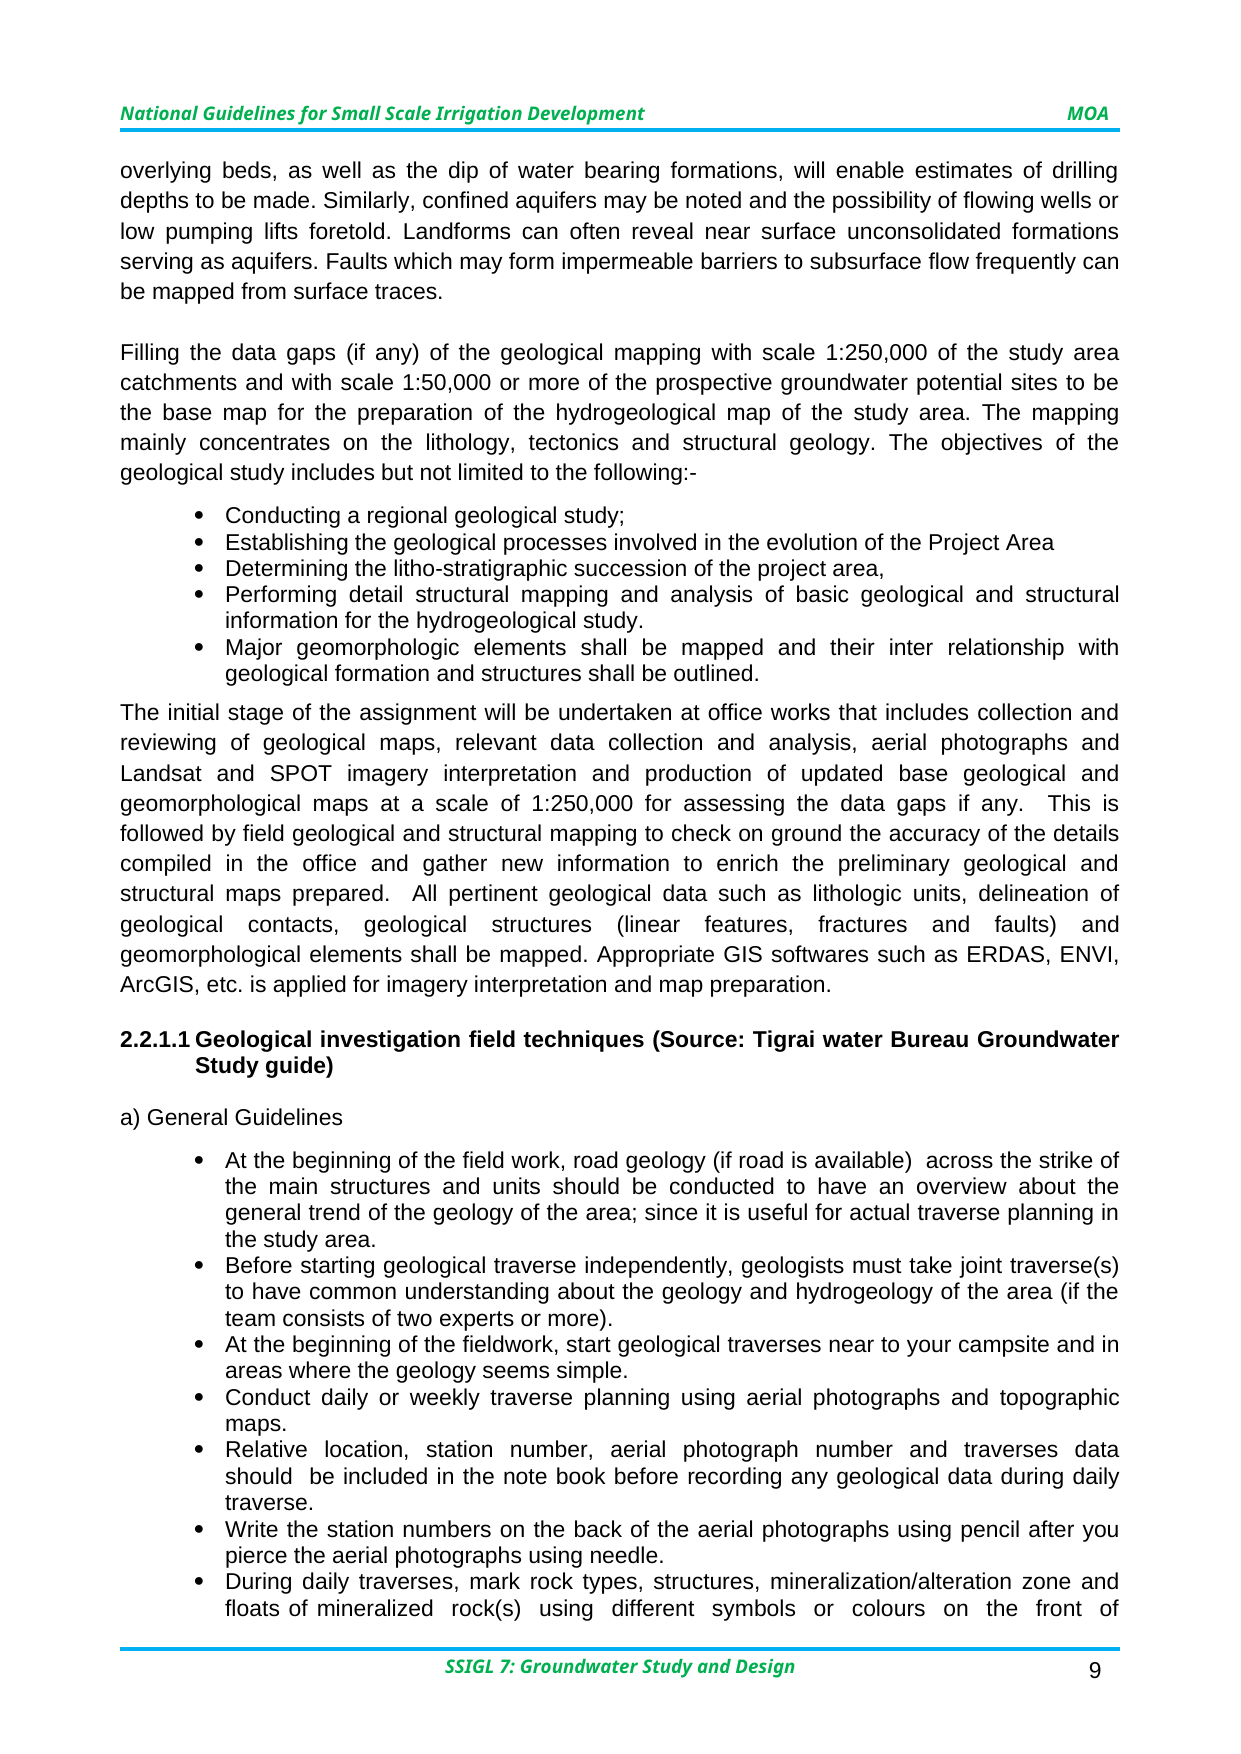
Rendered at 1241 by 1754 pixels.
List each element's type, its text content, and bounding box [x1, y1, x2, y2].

text Determining the litho-stratigraphic succession of the project area, [195, 555, 1120, 581]
text At the beginning of the field work, road geology (if road is available) across the strike of the main structures and units should be conducted to have an overview about the general trend of the geology of the area; since it is useful for actual traverse planning in the study area. [195, 1147, 1120, 1252]
text Write the station numbers on the back of the aerial photographs using pencil after you pierce the aerial photographs using needle. [195, 1516, 1120, 1568]
text Establishing the geological processes involved in the evolution of the Project Area [195, 528, 1120, 555]
text Before starting geological traverse independently, geologists must take joint traverse(s) to have common understanding about the geology and hydrogeology of the area (if the team consists of two experts or more). [195, 1252, 1120, 1331]
text Relative location, station number, aerial photograph number and traverses data should be included in the note book before recording any geological data during daily traverse. [195, 1436, 1120, 1516]
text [195, 1568, 1120, 1621]
text Filling the data gaps (if any) of the geological mapping with scale 1:250,000 of the study area catchments and with scale 1:50,000 or more of the prospective groundwater potential sites to be the base map for the preparation of the hydrogeological map of the study area. The mapping mainly concentrates on the lithology, tectonics and structural geology. The objectives of the geological study includes but not limited to the following:- [120, 338, 1120, 486]
text a) General Guidelines [120, 1104, 1120, 1130]
subtitle Geological investigation field techniques (Source: Tigrai water Bureau Groundwater Study guide) [120, 1026, 1120, 1079]
text Major geomorphologic elements shall be mapped and their inter relationship with geological formation and structures shall be outlined. [195, 634, 1120, 687]
text Conduct daily or weekly traverse planning using aerial photographs and topographic maps. [195, 1384, 1120, 1436]
text The initial stage of the assignment will be undertaken at office works that includes collection and reviewing of geological maps, relevant data collection and analysis, aerial photographs and Landsat and SPOT imagery interpretation and production of updated base geological and geomorphological maps at a scale of 1:250,000 for assessing the data gaps if any. This is followed by field geological and structural mapping to check on ground the accuracy of the details compiled in the office and gather new information to enrich the preliminary geological and structural maps prepared. All pertinent geological data such as lithologic units, delineation of geological contacts, geological structures (linear features, fractures and faults) and geomorphological elements shall be mapped. Appropriate GIS softwares such as ERDAS, ENVI, ArcGIS, etc. is applied for imagery interpretation and map preparation. [120, 699, 1120, 997]
text At the beginning of the fieldwork, start geological traverses near to your campsite and in areas where the geology seems simple. [195, 1331, 1120, 1384]
text Performing detail structural mapping and analysis of basic geological and structural information for the hydrogeological study. [195, 581, 1120, 634]
text Conducting a regional geological study; [195, 502, 1120, 528]
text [120, 157, 1120, 304]
